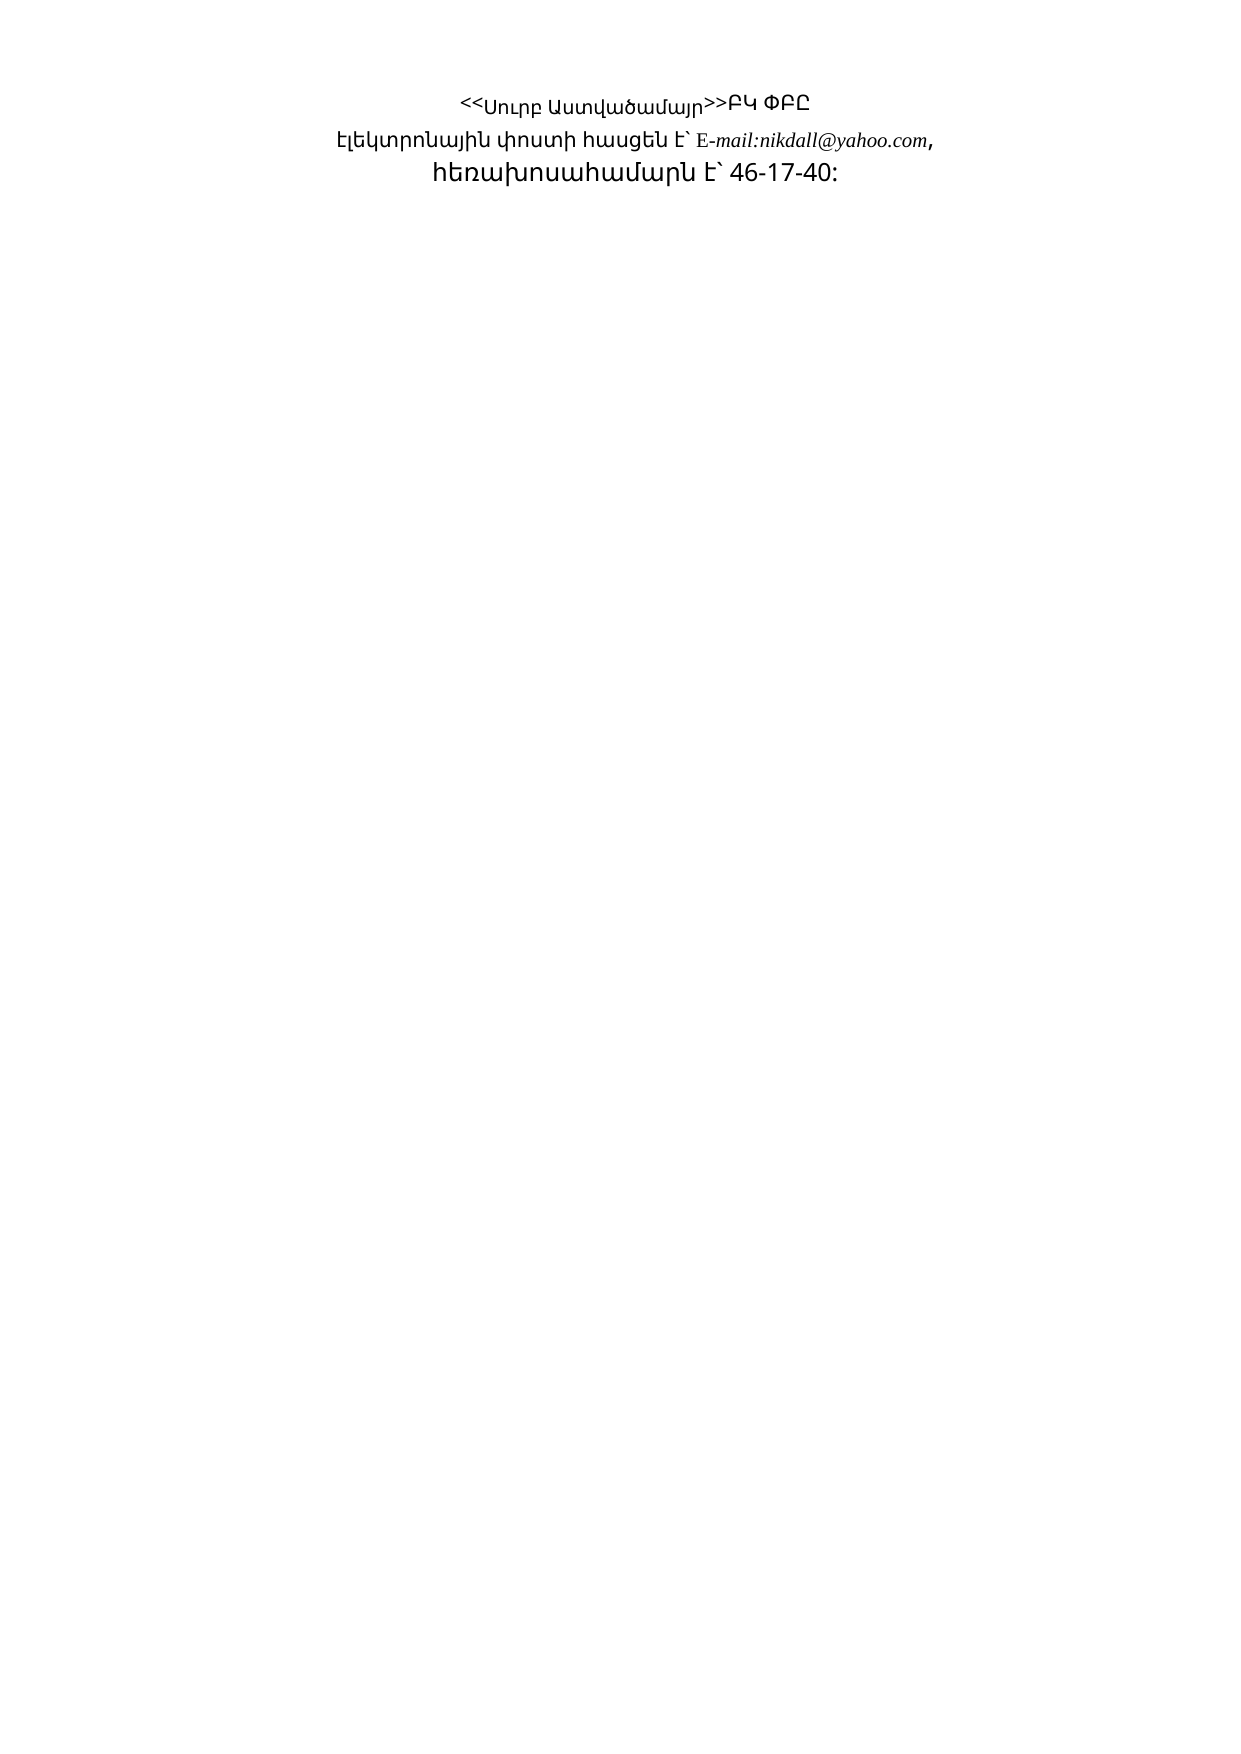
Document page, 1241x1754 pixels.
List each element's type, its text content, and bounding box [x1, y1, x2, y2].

text էլեկտրոնային փոստի հասցեն է` E-mail:nikdall@yahoo.com, [103, 120, 1167, 154]
text հեռախոսահամարն է` 46-17-40: [103, 154, 1167, 188]
text <<Սուրբ Աստվածամայր>>ԲԿ ՓԲԸ [103, 75, 1167, 120]
